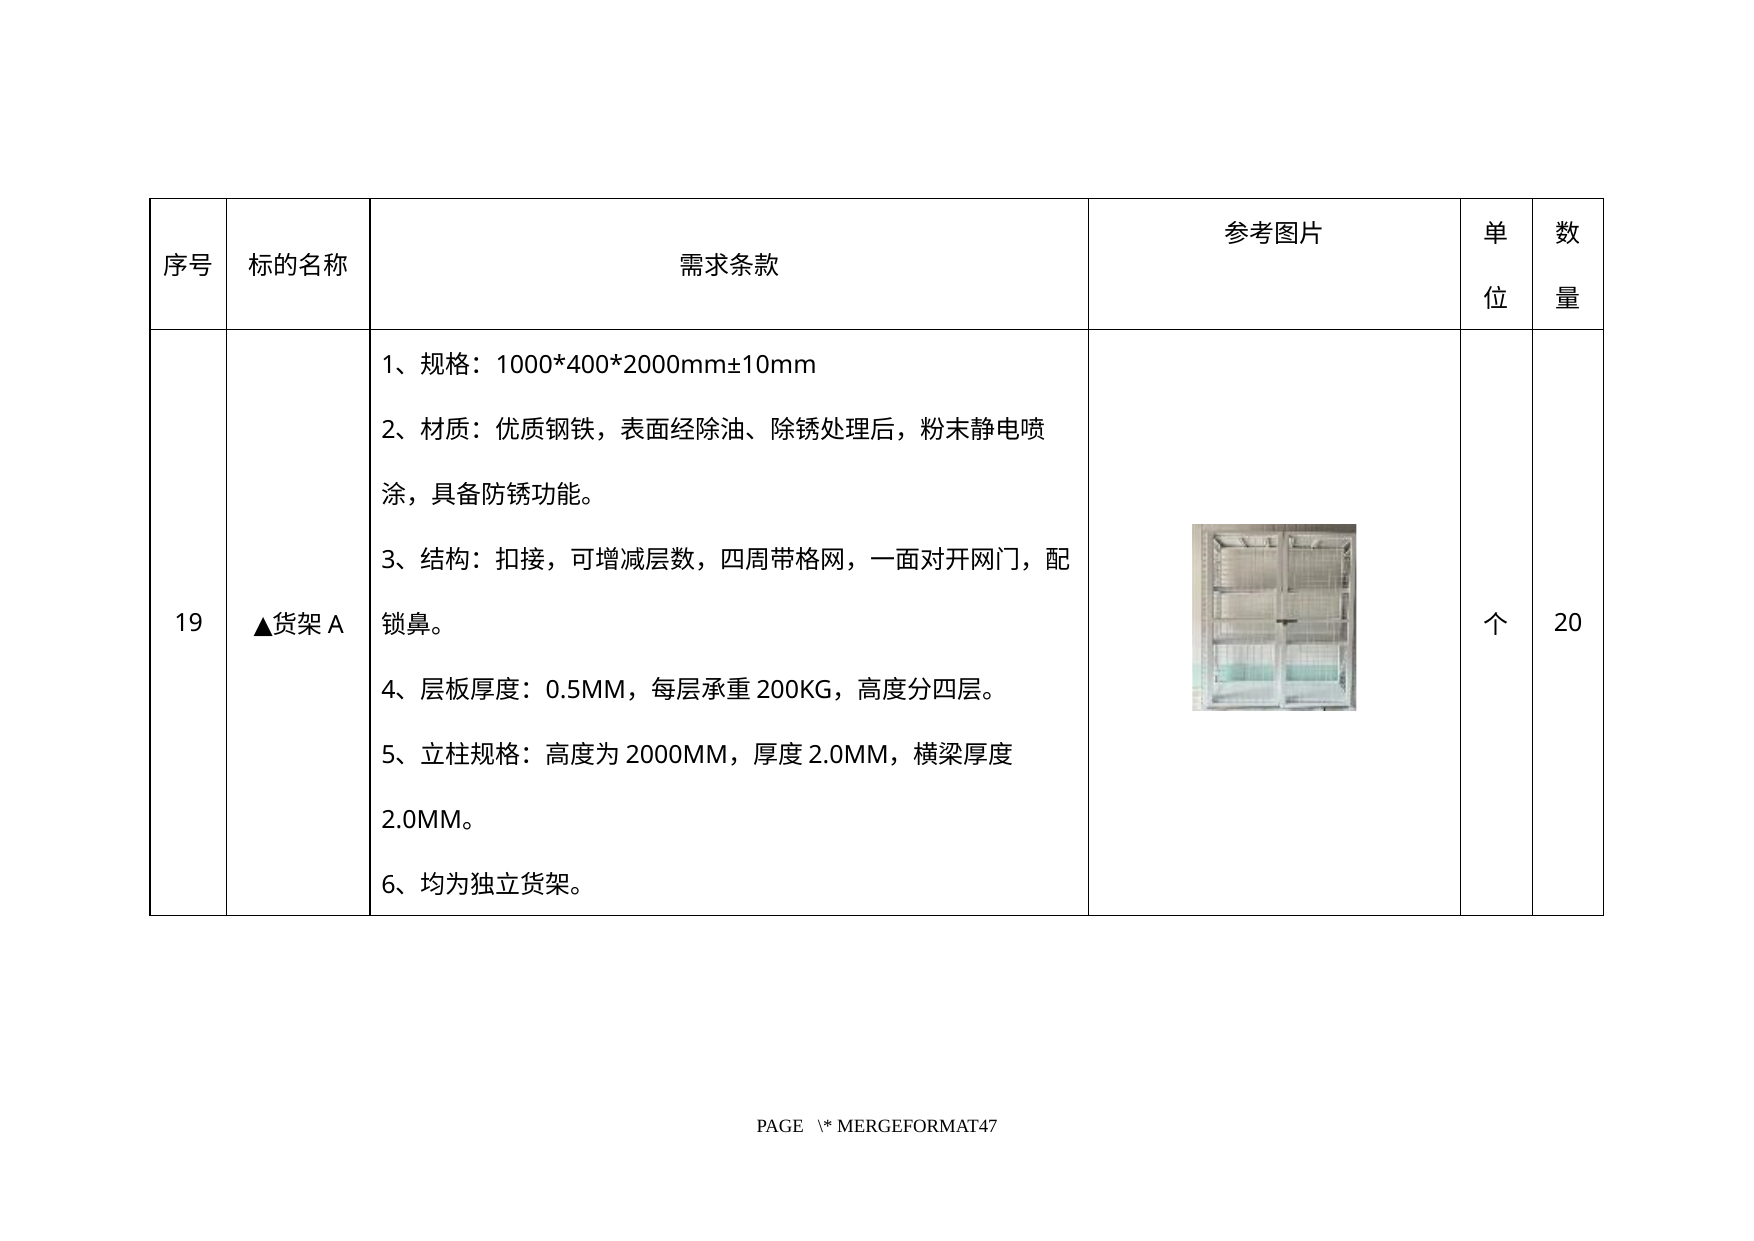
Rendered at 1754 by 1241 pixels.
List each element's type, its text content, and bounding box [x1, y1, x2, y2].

table_cell 19 [151, 330, 226, 915]
table_header 需求条款 [371, 199, 1088, 329]
table_header 单位 [1461, 199, 1532, 329]
table_cell ▲货架A [227, 330, 369, 915]
picture [1192, 524, 1357, 711]
table_cell 1、规格：1000*400*2000mm±10mm 2、材质：优质钢铁，表面经除油、除锈处理后，粉末静电喷涂，具备防锈功能。 3、结构：扣接，可增减层数，四周带格网，一面对开网门，配锁鼻。 4、层板厚度：0.5MM，每层承重200KG，高度分四层。 5、立柱规格：高度为2000MM，厚度2.0MM，横梁厚度2.0MM。 6、均为独立货架。 [371, 330, 1088, 915]
table_header 标的名称 [227, 199, 369, 329]
table_cell 个 [1461, 330, 1532, 915]
table_header 参考图片 [1089, 199, 1460, 329]
table_cell [1089, 330, 1460, 915]
table_header 数量 [1533, 199, 1603, 329]
table_header 序号 [151, 199, 226, 329]
table_cell 20 [1533, 330, 1603, 915]
